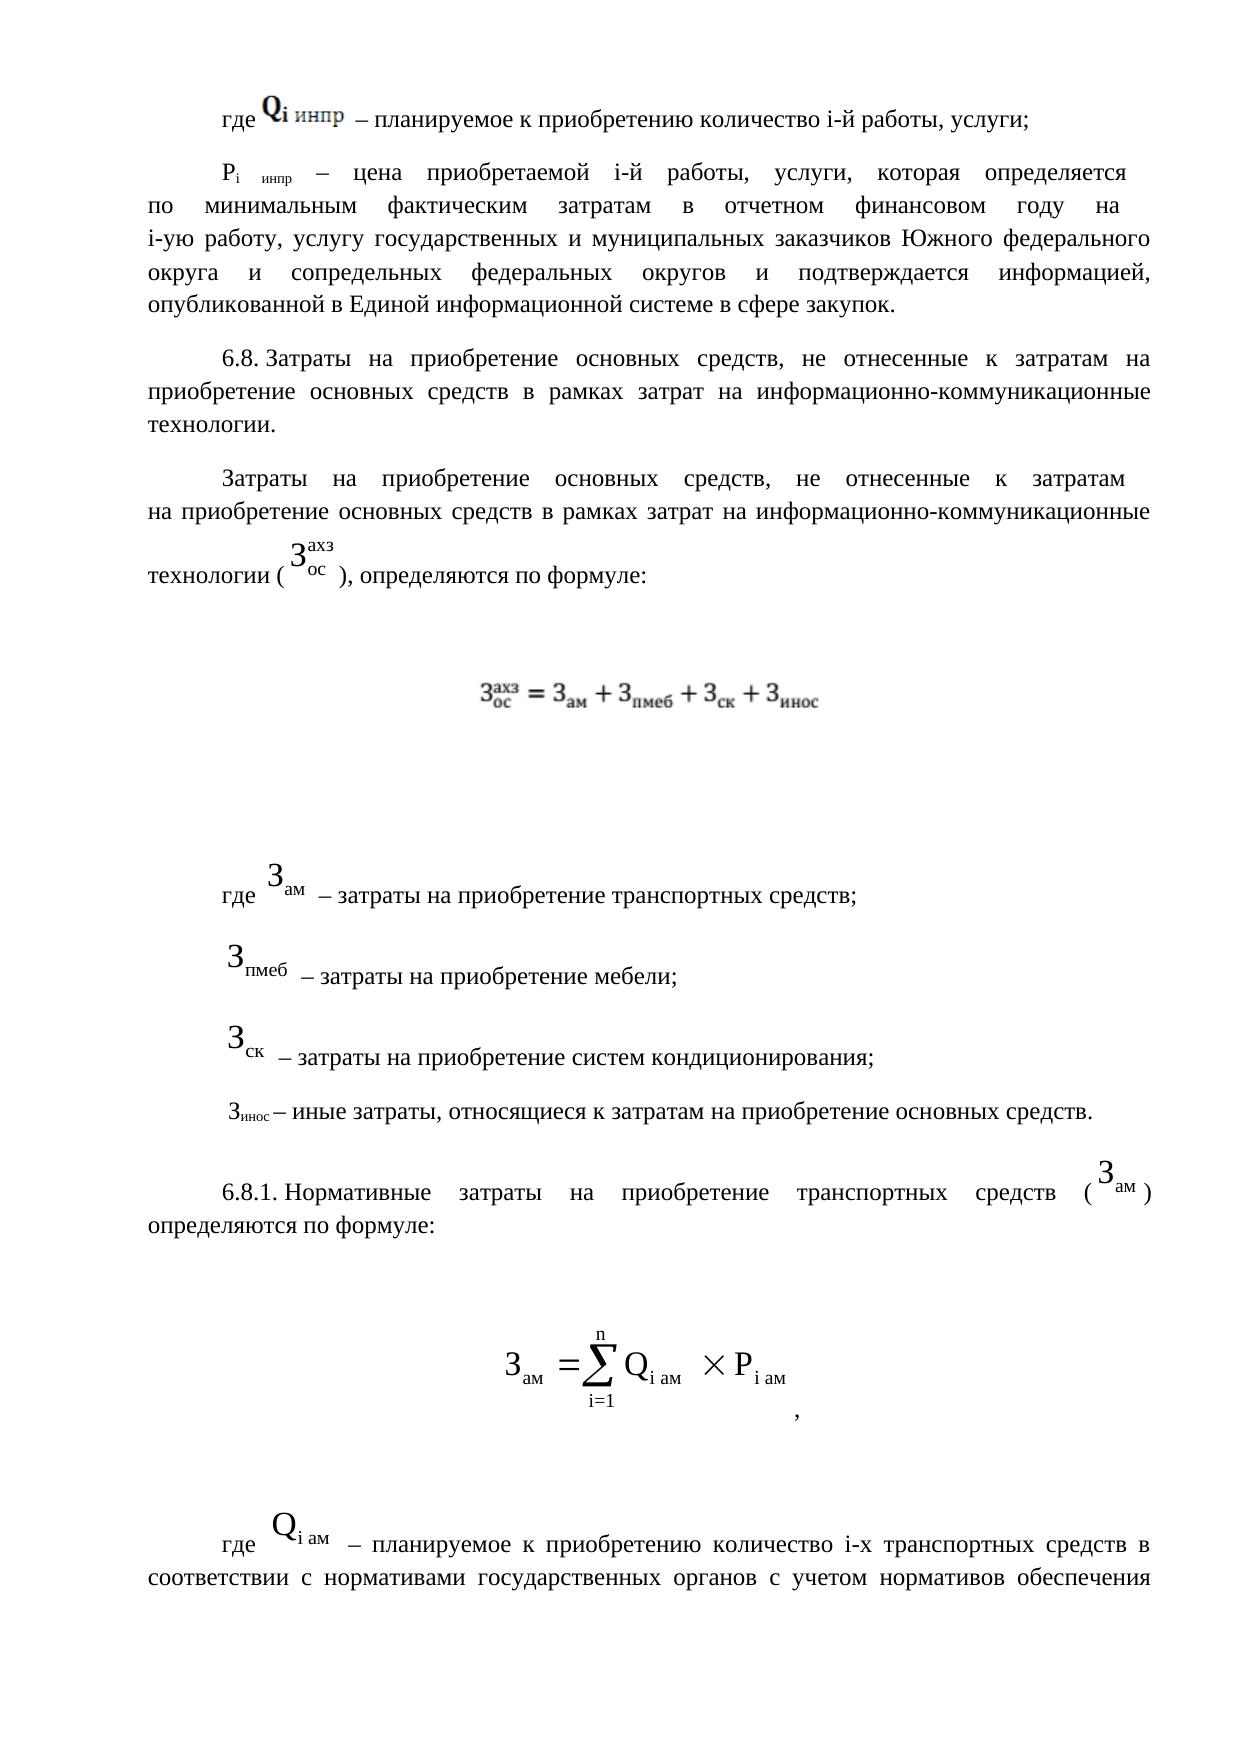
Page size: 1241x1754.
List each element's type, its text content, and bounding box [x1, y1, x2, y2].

text Pi инпр – цена приобретаемой i-й работы, услуги, которая определяется по минимальным фактическим затратам в отчетном финансовом году на i-ую работу, услугу государственных и муниципальных заказчиков Южного федерального округа и сопредельных федеральных округов и подтверждается информацией, опубликованной в Единой информационной системе в сфере закупок. [148, 157, 1152, 318]
text Затраты на приобретение основных средств, не отнесенные к затратам на приобретение основных средств в рамках затрат на информационно-коммуникационные технологии (), определяются по формуле: [148, 463, 1152, 589]
text – затраты на приобретение систем кондиционирования; [148, 1015, 1152, 1071]
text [148, 1502, 1152, 1591]
text Зинос – иные затраты, относящиеся к затратам на приобретение основных средств. [148, 1096, 1152, 1125]
text 6.8. Затраты на приобретение основных средств, не отнесенные к затратам на приобретение основных средств в рамках затрат на информационно-коммуникационные технологии. [148, 343, 1152, 438]
text где – затраты на приобретение транспортных средств; [148, 853, 1152, 909]
text где – планируемое к приобретению количество i-й работы, услуги; [148, 89, 1152, 132]
text – затраты на приобретение мебели; [148, 934, 1152, 990]
text , [148, 1318, 1152, 1423]
picture [261, 88, 349, 127]
text 6.8.1. Нормативные затраты на приобретение транспортных средств () определяются по формуле: [148, 1150, 1152, 1239]
picture [474, 667, 825, 721]
